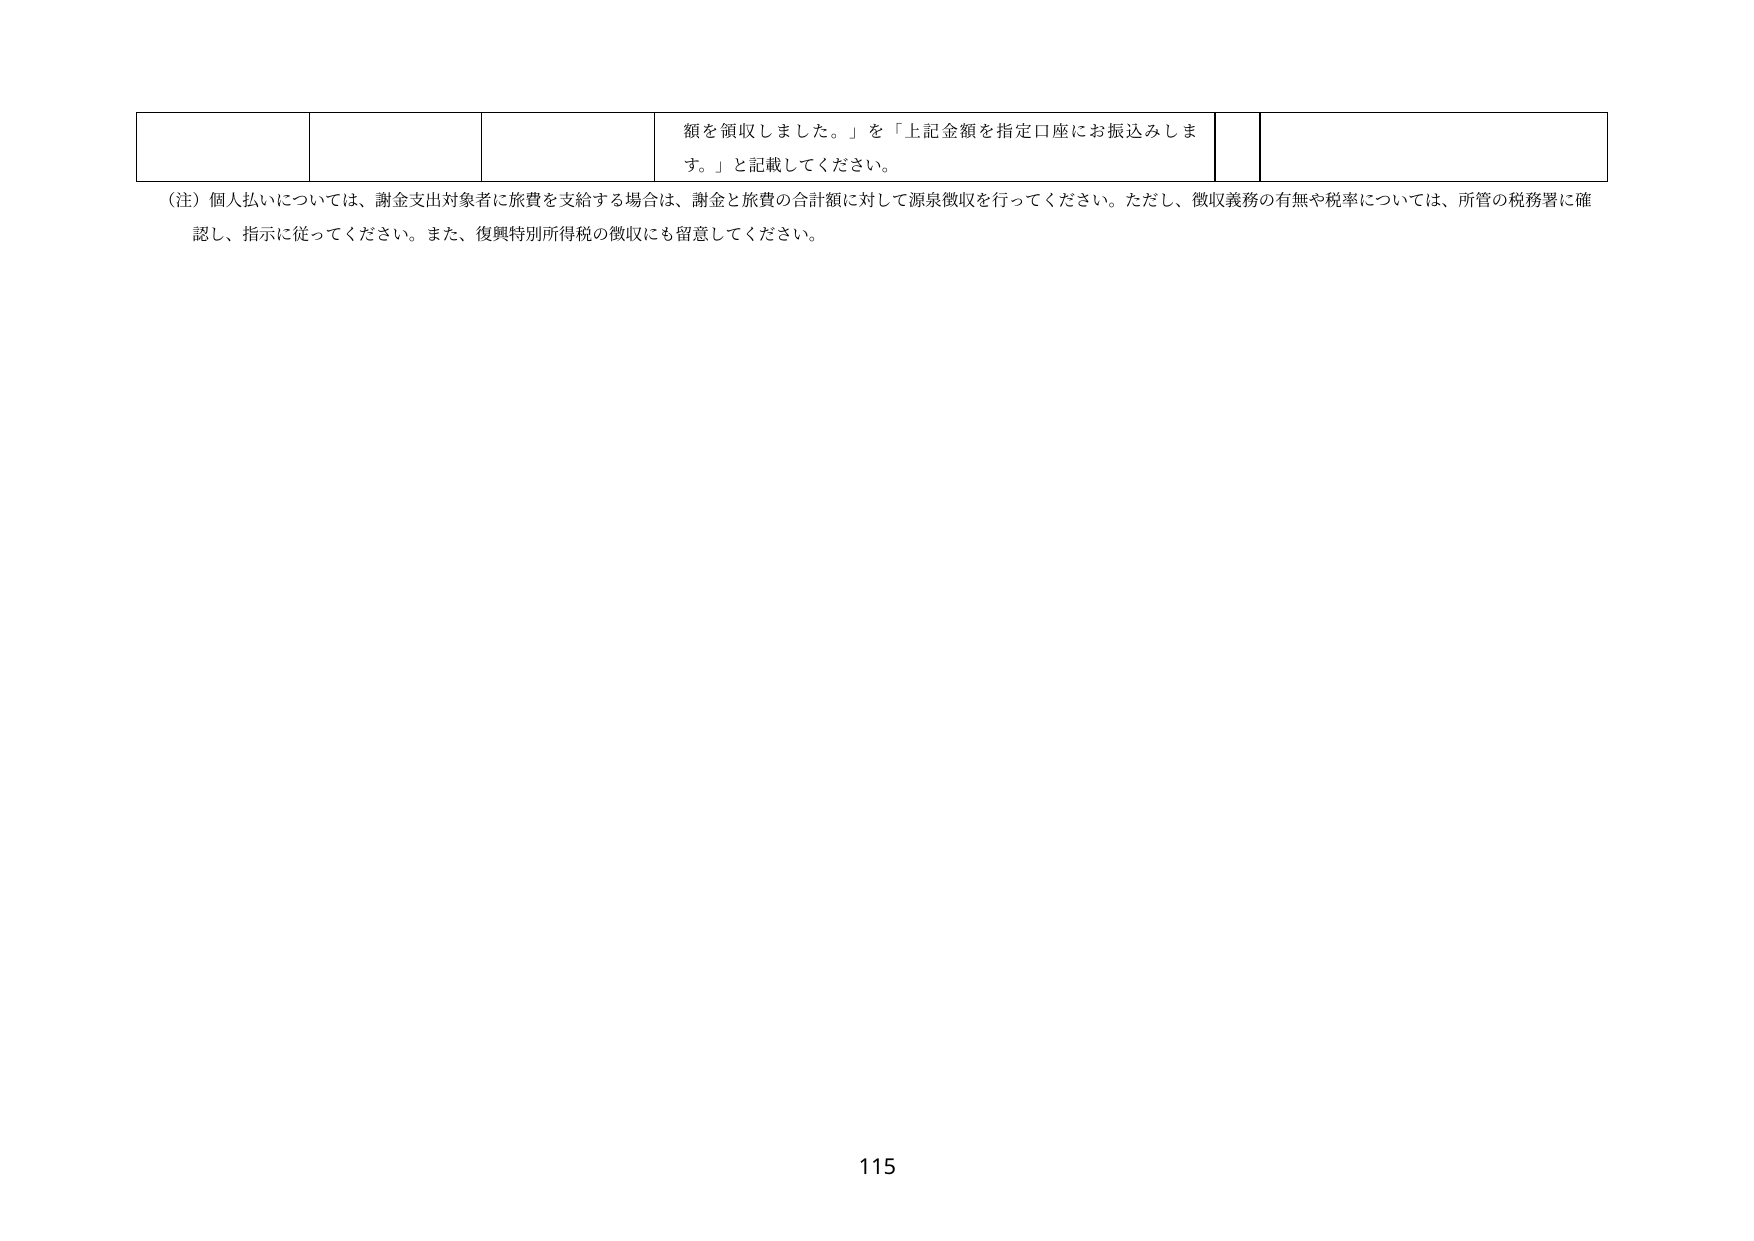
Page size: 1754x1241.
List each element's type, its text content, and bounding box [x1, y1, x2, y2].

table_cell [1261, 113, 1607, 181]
text （注）個人払いについては、謝金支出対象者に旅費を支給する場合は、謝金と旅費の合計額に対して源泉徴収を行ってください。ただし、徴収義務の有無や税率については、所管の税務署に確認し、指示に従ってください。また、復興特別所得税の徴収にも留意してください。 [159, 182, 1606, 250]
